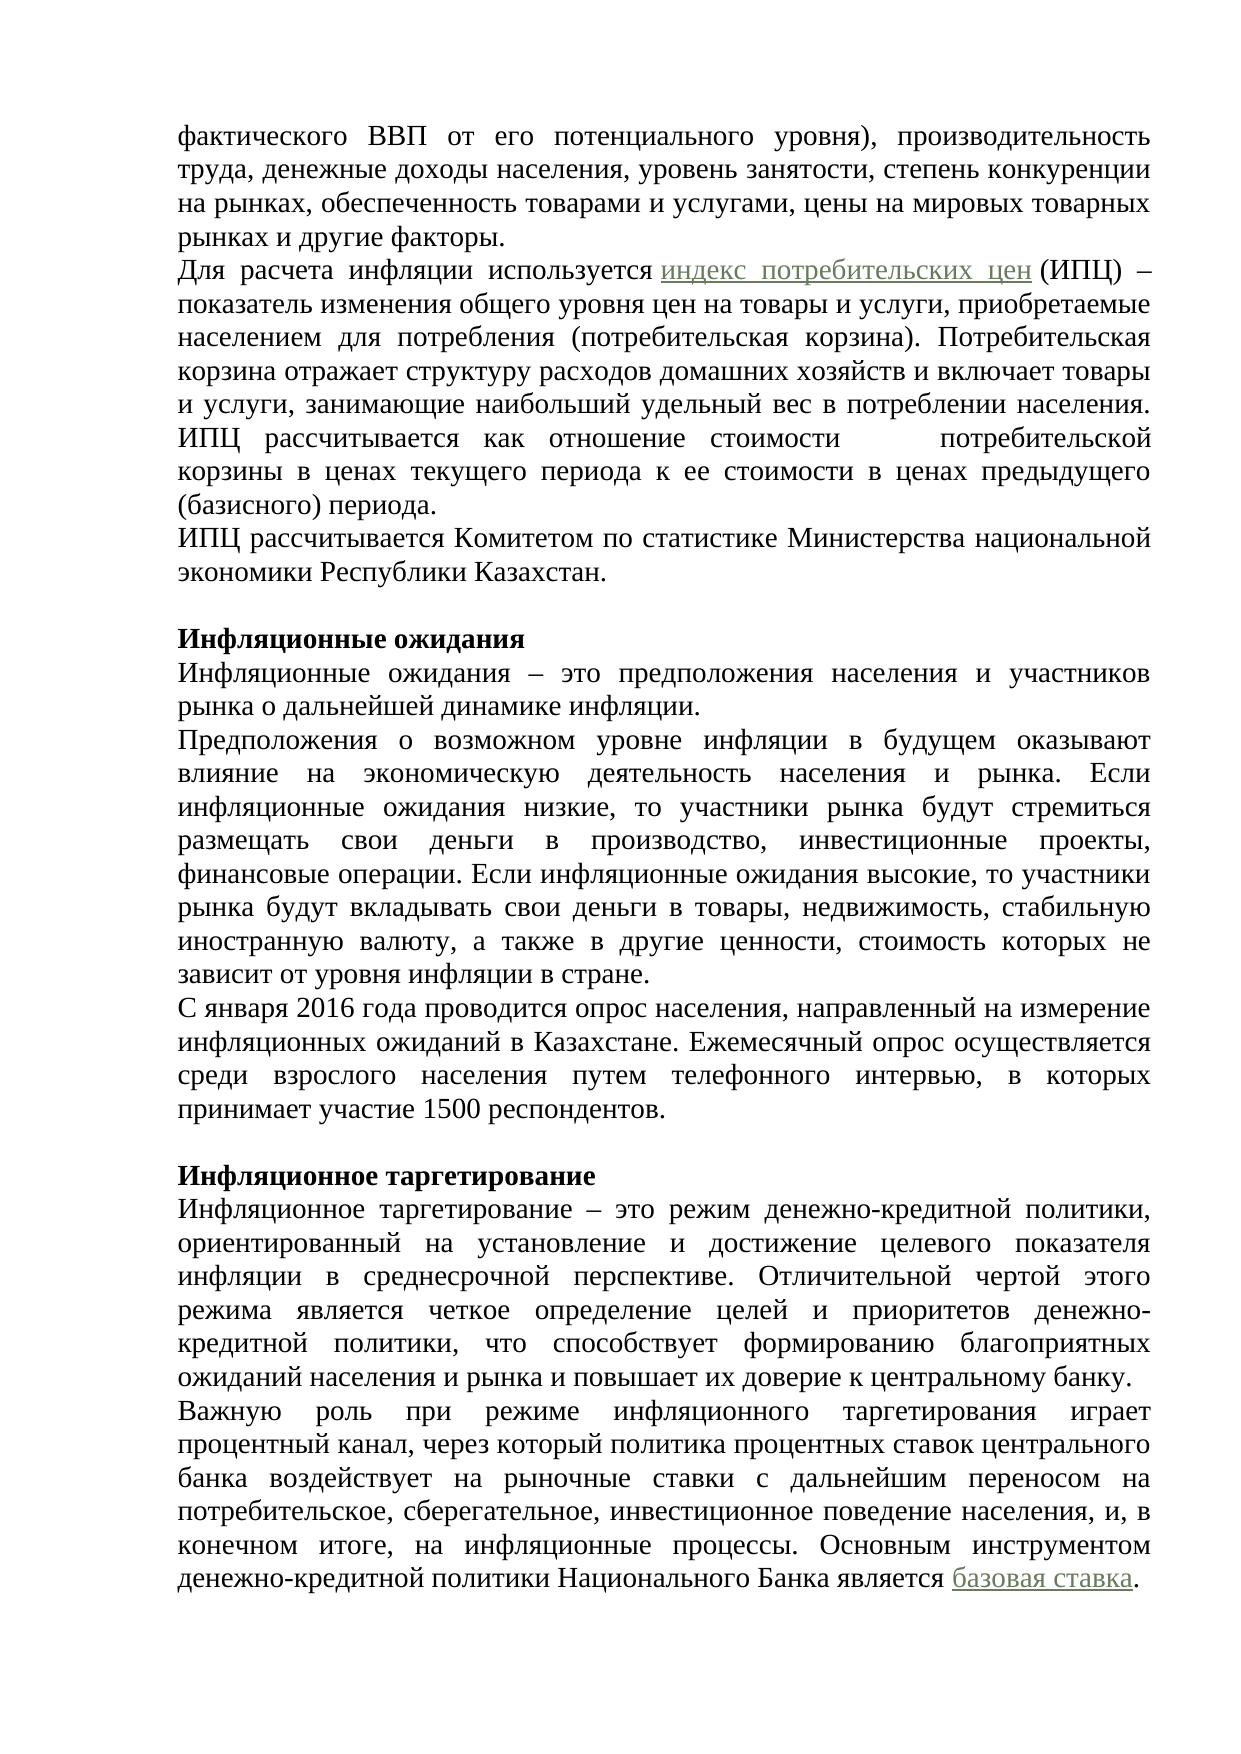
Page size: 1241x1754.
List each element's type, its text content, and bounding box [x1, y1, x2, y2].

text Инфляционные ожидания – это предположения населения и участников рынка о дальнейшей динамике инфляции. [177, 655, 1152, 722]
text Для расчета инфляции используется индекс потребительских цен (ИПЦ) – показатель изменения общего уровня цен на товары и услуги, приобретаемые населением для потребления (потребительская корзина). Потребительская корзина отражает структуру расходов домашних хозяйств и включает товары и услуги, занимающие наибольший удельный вес в потреблении населения. ИПЦ рассчитывается как отношение стоимости потребительской корзины в ценах текущего периода к ее стоимости в ценах предыдущего (базисного) периода. [177, 252, 1152, 521]
text Инфляционное таргетирование – это режим денежно-кредитной политики, ориентированный на установление и достижение целевого показателя инфляции в среднесрочной перспективе. Отличительной чертой этого режима является четкое определение целей и приоритетов денежно-кредитной политики, что способствует формированию благоприятных ожиданий населения и рынка и повышает их доверие к центральному банку. [177, 1191, 1152, 1393]
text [177, 118, 1152, 252]
text Инфляционные ожидания [177, 621, 1152, 655]
text ИПЦ рассчитывается Комитетом по статистике Министерства национальной экономики Республики Казахстан. [177, 521, 1152, 588]
text Важную роль при режиме инфляционного таргетирования играет процентный канал, через который политика процентных ставок центрального банка воздействует на рыночные ставки с дальнейшим переносом на потребительское, сберегательное, инвестиционное поведение населения, и, в конечном итоге, на инфляционные процессы. Основным инструментом денежно-кредитной политики Национального Банка является базовая ставка. [177, 1393, 1152, 1594]
text С января 2016 года проводится опрос населения, направленный на измерение инфляционных ожиданий в Казахстане. Ежемесячный опрос осуществляется среди взрослого населения путем телефонного интервью, в которых принимает участие 1500 респондентов. [177, 990, 1152, 1124]
text Инфляционное таргетирование [177, 1158, 1152, 1191]
text Предположения о возможном уровне инфляции в будущем оказывают влияние на экономическую деятельность населения и рынка. Если инфляционные ожидания низкие, то участники рынка будут стремиться размещать свои деньги в производство, инвестиционные проекты, финансовые операции. Если инфляционные ожидания высокие, то участники рынка будут вкладывать свои деньги в товары, недвижимость, стабильную иностранную валюту, а также в другие ценности, стоимость которых не зависит от уровня инфляции в стране. [177, 722, 1152, 990]
